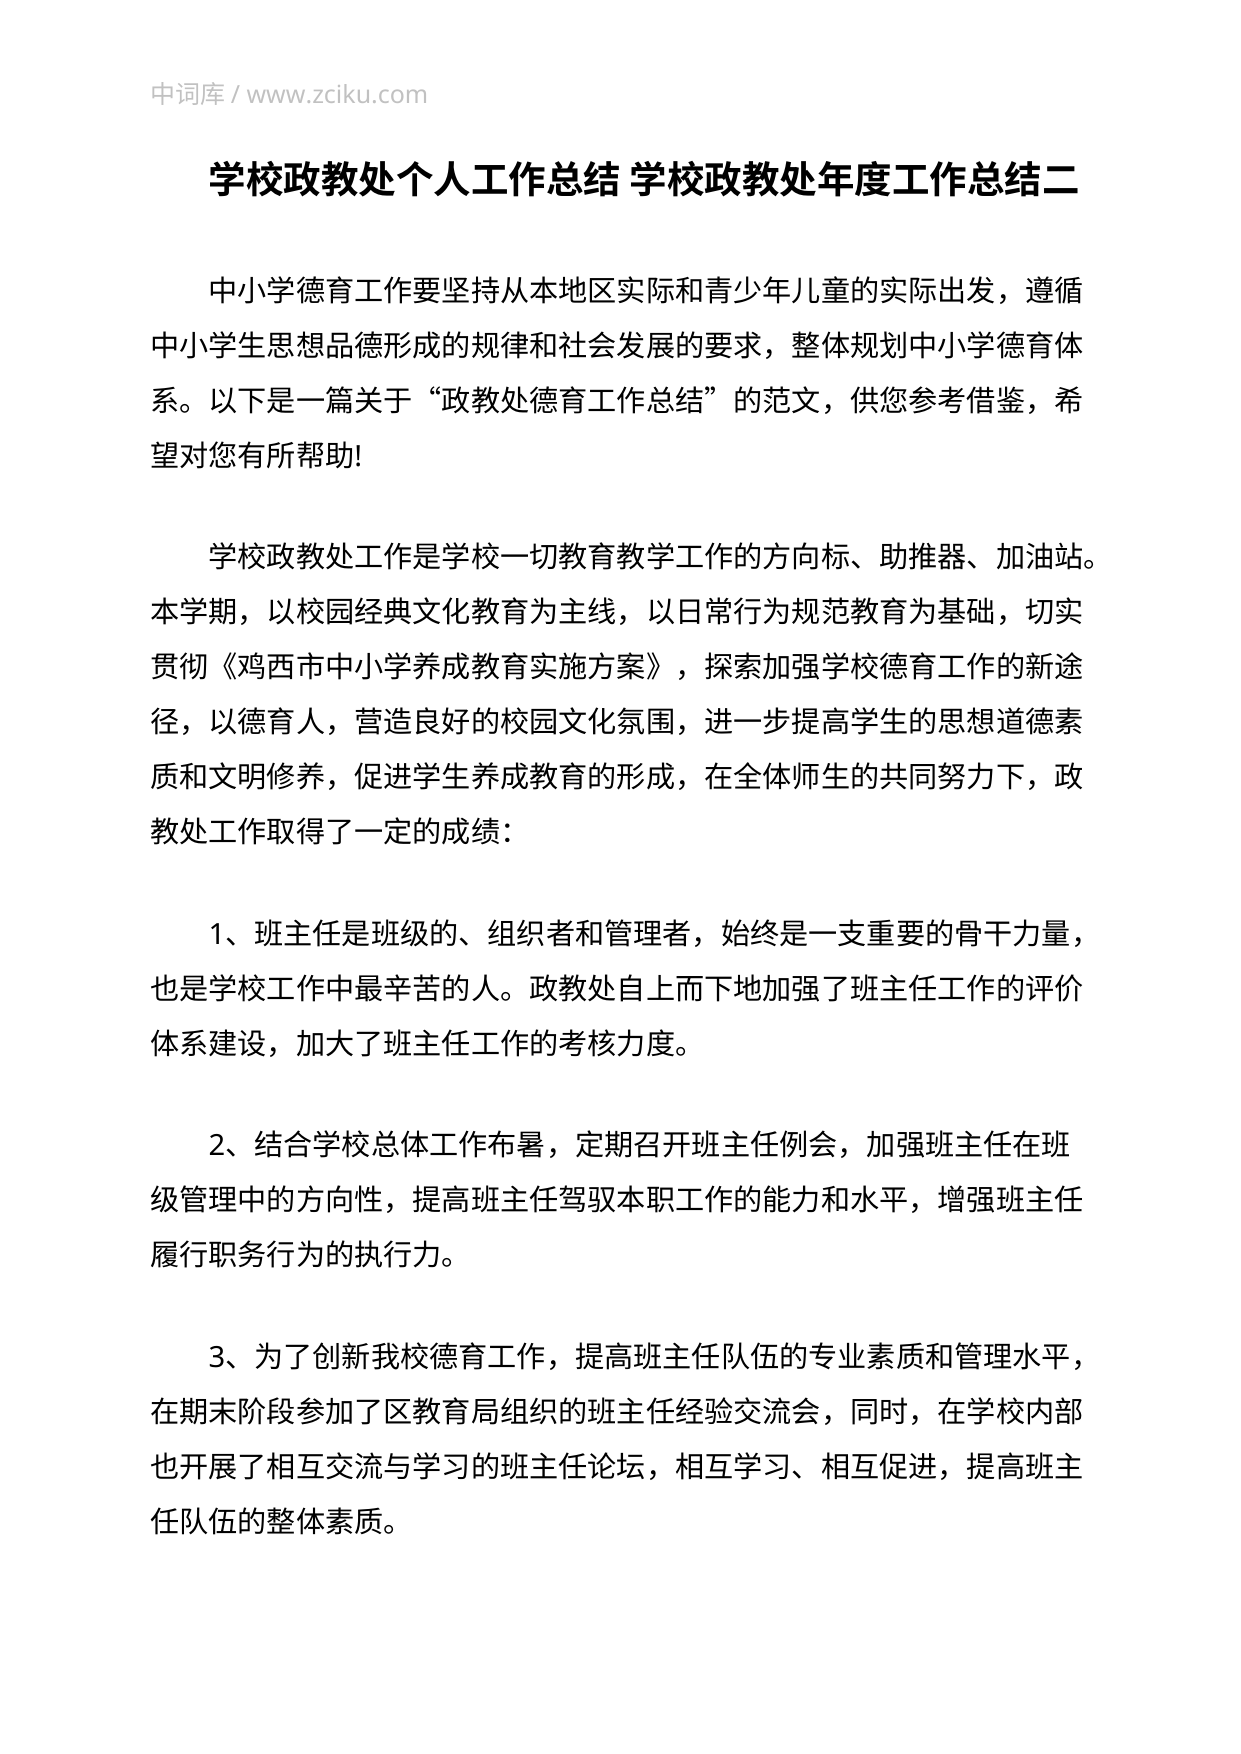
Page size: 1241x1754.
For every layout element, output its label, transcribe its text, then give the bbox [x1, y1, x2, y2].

text 1、班主任是班级的、组织者和管理者，始终是一支重要的骨干力量，也是学校工作中最辛苦的人。政教处自上而下地加强了班主任工作的评价体系建设，加大了班主任工作的考核力度。 [150, 910, 1090, 1062]
text 学校政教处工作是学校一切教育教学工作的方向标、助推器、加油站。本学期，以校园经典文化教育为主线，以日常行为规范教育为基础，切实贯彻《鸡西市中小学养成教育实施方案》，探索加强学校德育工作的新途径，以德育人，营造良好的校园文化氛围，进一步提高学生的思想道德素质和文明修养，促进学生养成教育的形成，在全体师生的共同努力下，政教处工作取得了一定的成绩： [150, 534, 1090, 851]
text 学校政教处个人工作总结 学校政教处年度工作总结二 [150, 150, 1090, 204]
text 中小学德育工作要坚持从本地区实际和青少年儿童的实际出发，遵循中小学生思想品德形成的规律和社会发展的要求，整体规划中小学德育体系。以下是一篇关于“政教处德育工作总结”的范文，供您参考借鉴，希望对您有所帮助! [150, 267, 1090, 474]
text 3、为了创新我校德育工作，提高班主任队伍的专业素质和管理水平，在期末阶段参加了区教育局组织的班主任经验交流会，同时，在学校内部也开展了相互交流与学习的班主任论坛，相互学习、相互促进，提高班主任队伍的整体素质。 [150, 1334, 1090, 1541]
text 2、结合学校总体工作布暑，定期召开班主任例会，加强班主任在班级管理中的方向性，提高班主任驾驭本职工作的能力和水平，增强班主任履行职务行为的执行力。 [150, 1122, 1090, 1274]
